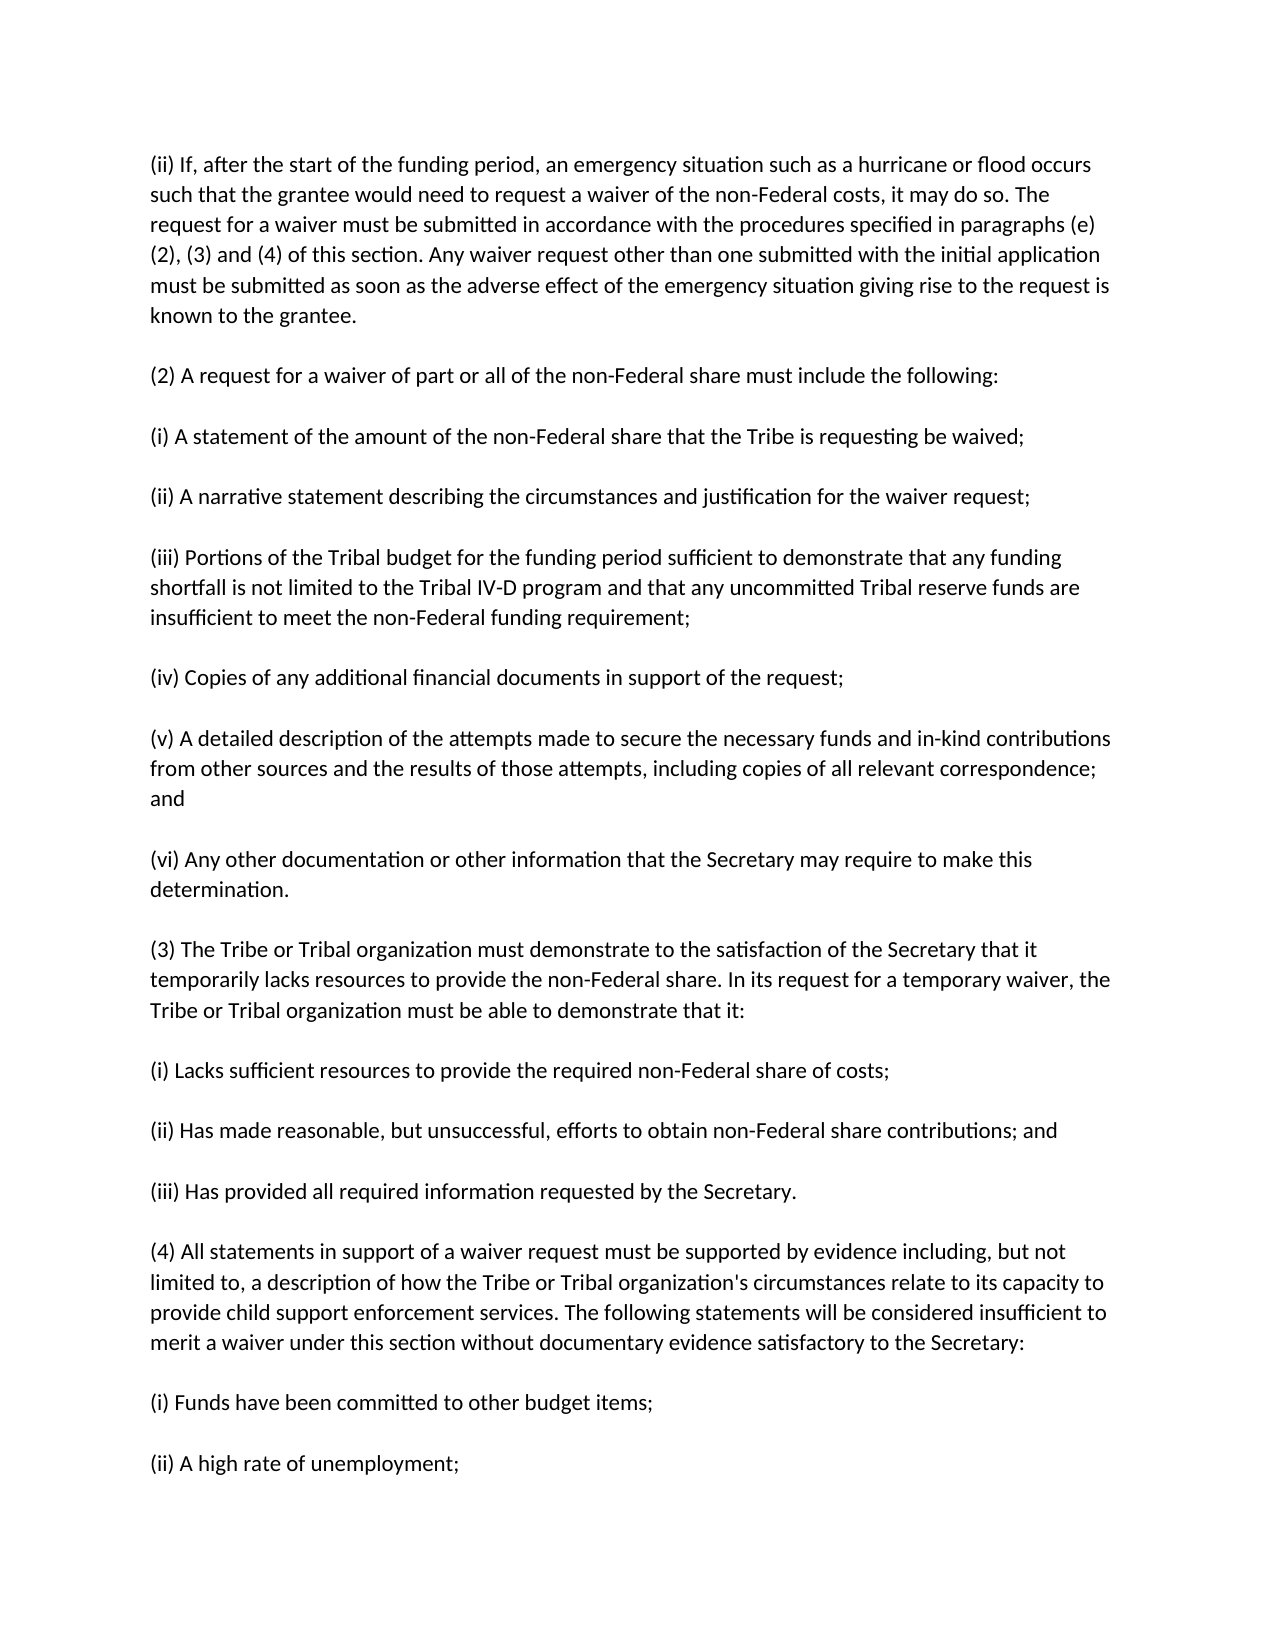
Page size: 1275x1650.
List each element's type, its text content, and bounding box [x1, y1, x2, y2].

text (ii) Has made reasonable, but unsuccessful, efforts to obtain non-Federal share contributions; and [150, 1117, 1125, 1145]
text (i) Funds have been committed to other budget items; [150, 1388, 1125, 1417]
text (iii) Portions of the Tribal budget for the funding period sufficient to demonstrate that any funding shortfall is not limited to the Tribal IV-D program and that any uncommitted Tribal reserve funds are insufficient to meet the non-Federal funding requirement; [150, 543, 1125, 631]
text (iii) Has provided all required information requested by the Secretary. [150, 1177, 1125, 1205]
text (ii) A high rate of unemployment; [150, 1449, 1125, 1477]
text (ii) If, after the start of the funding period, an emergency situation such as a hurricane or flood occurs such that the grantee would need to request a waiver of the non-Federal costs, it may do so. The request for a waiver must be submitted in accordance with the procedures specified in paragraphs (e)(2), (3) and (4) of this section. Any waiver request other than one submitted with the initial application must be submitted as soon as the adverse effect of the emergency situation giving rise to the request is known to the grantee. [150, 150, 1125, 329]
text (iv) Copies of any additional financial documents in support of the request; [150, 663, 1125, 692]
text (v) A detailed description of the attempts made to secure the necessary funds and in-kind contributions from other sources and the results of those attempts, including copies of all relevant correspondence; and [150, 724, 1125, 812]
text (vi) Any other documentation or other information that the Secretary may require to make this determination. [150, 845, 1125, 903]
text (3) The Tribe or Tribal organization must demonstrate to the satisfaction of the Secretary that it temporarily lacks resources to provide the non-Federal share. In its request for a temporary waiver, the Tribe or Tribal organization must be able to demonstrate that it: [150, 935, 1125, 1024]
text (ii) A narrative statement describing the circumstances and justification for the waiver request; [150, 482, 1125, 510]
text (i) Lacks sufficient resources to provide the required non-Federal share of costs; [150, 1056, 1125, 1084]
text (4) All statements in support of a waiver request must be supported by evidence including, but not limited to, a description of how the Tribe or Tribal organization's circumstances relate to its capacity to provide child support enforcement services. The following statements will be considered insufficient to merit a waiver under this section without documentary evidence satisfactory to the Secretary: [150, 1237, 1125, 1356]
text (2) A request for a waiver of part or all of the non-Federal share must include the following: [150, 361, 1125, 389]
text (i) A statement of the amount of the non-Federal share that the Tribe is requesting be waived; [150, 422, 1125, 450]
